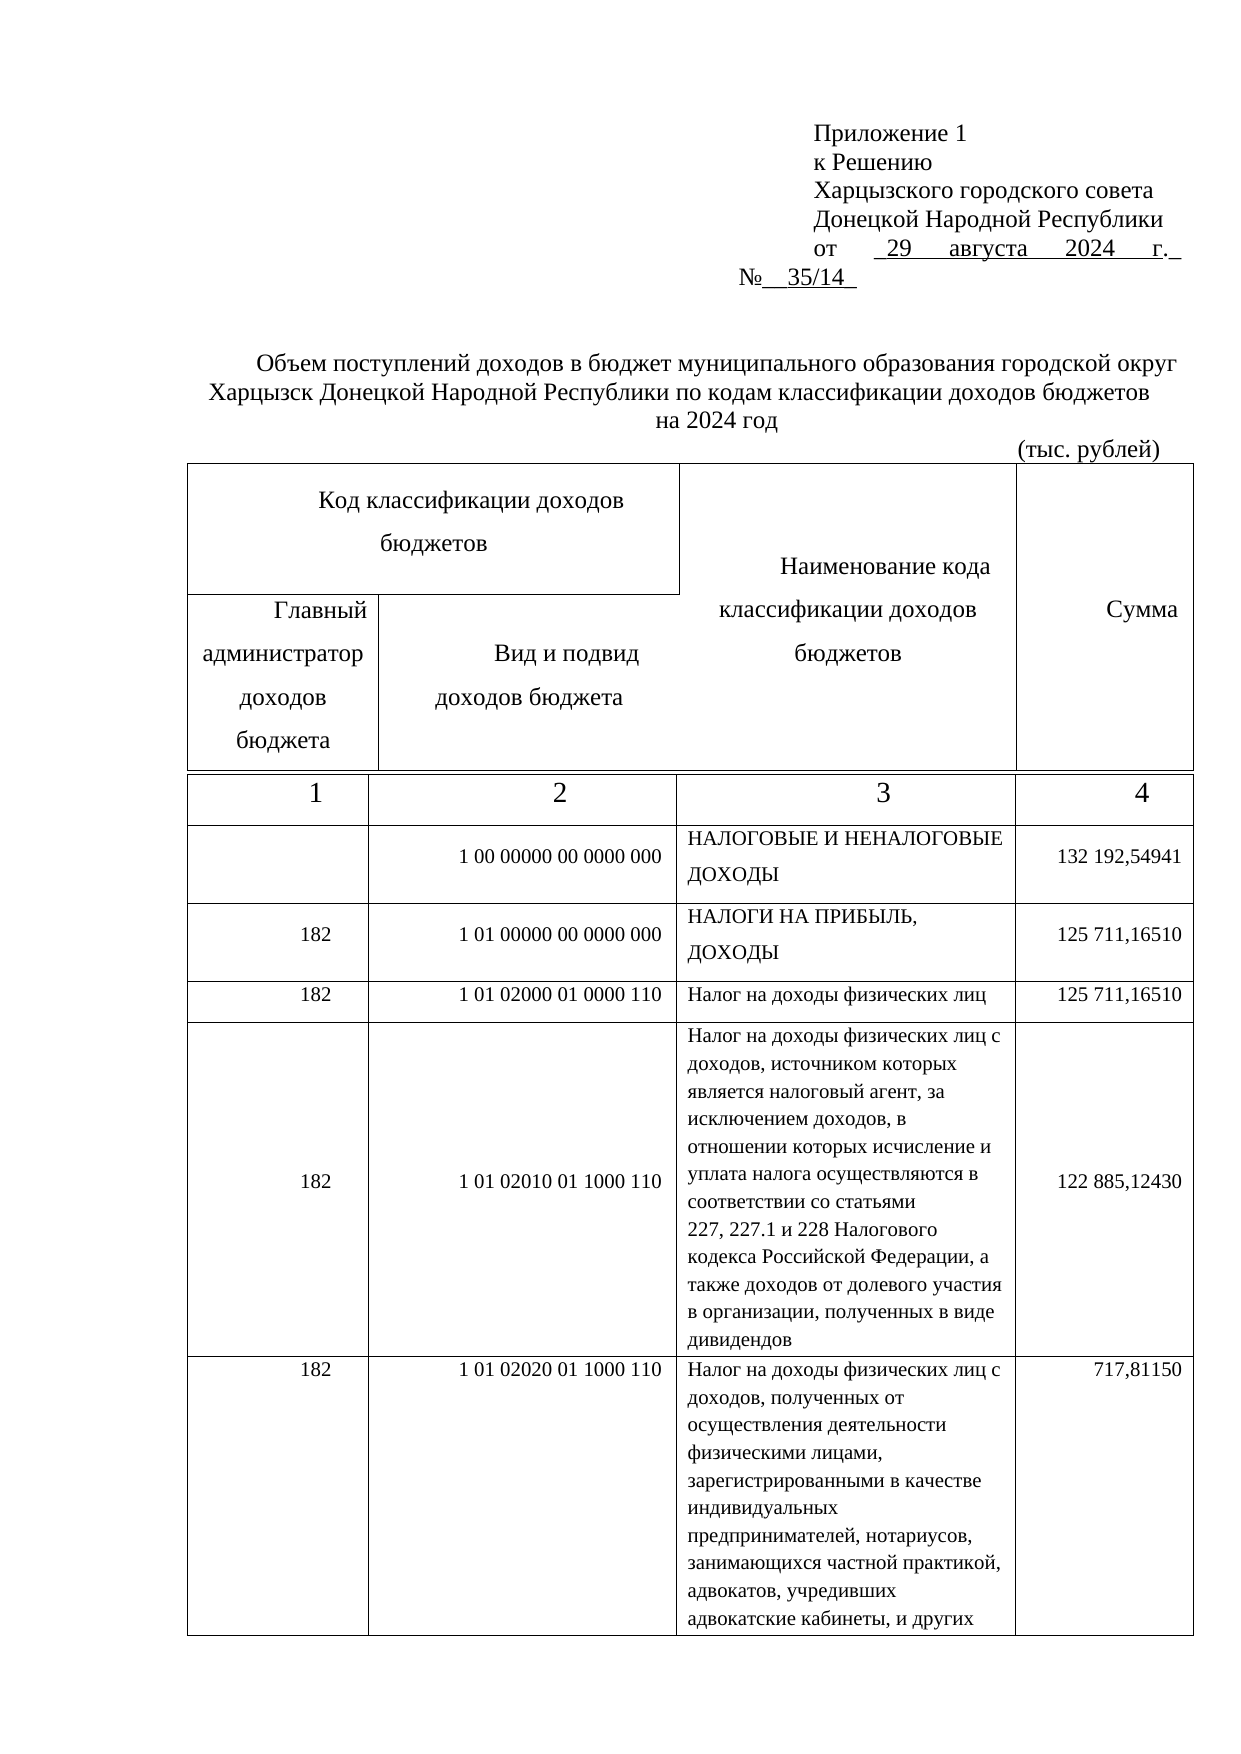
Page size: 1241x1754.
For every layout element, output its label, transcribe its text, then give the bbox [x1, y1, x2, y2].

table_cell 1 01 02000 01 0000 110 [369, 982, 676, 1022]
table_header Наименование кода классификации доходов бюджетов [680, 464, 1016, 770]
table_cell Главный администратор доходов бюджета [188, 595, 378, 770]
table_cell 125 711,16510 [1016, 982, 1193, 1022]
table_cell НАЛОГИ НА ПРИБЫЛЬ, ДОХОДЫ [677, 904, 1015, 981]
table_cell Налог на доходы физических лиц [677, 982, 1015, 1022]
table_header 1 [188, 775, 368, 825]
table_cell [188, 826, 368, 903]
table_cell 182 [188, 1023, 368, 1356]
text Донецкой Народной Республики [738, 204, 1181, 233]
text от _29 августа 2024 г._ №__35/14_ [738, 233, 1181, 291]
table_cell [677, 1357, 1015, 1634]
text (тыс. рублей) [177, 434, 1181, 463]
table_header 4 [1016, 775, 1193, 825]
table_header 3 [677, 775, 1015, 825]
table_cell Вид и подвид доходов бюджета [379, 595, 680, 770]
table_header Код классификации доходов бюджетов [188, 464, 679, 594]
table_cell 122 885,12430 [1016, 1023, 1193, 1356]
table_cell 1 00 00000 00 0000 000 [369, 826, 676, 903]
table_cell 1 01 02020 01 1000 110 [369, 1357, 676, 1634]
table_header 2 [369, 775, 676, 825]
text Объем поступлений доходов в бюджет муниципального образования городской округ Харцызск Донецкой Народной Республики по кодам классификации доходов бюджетов [177, 348, 1181, 406]
text к Решению [738, 147, 1181, 176]
table_cell 125 711,16510 [1016, 904, 1193, 981]
table_cell 1 01 02010 01 1000 110 [369, 1023, 676, 1356]
table_cell 1 01 00000 00 0000 000 [369, 904, 676, 981]
table_cell 182 [188, 1357, 368, 1634]
table_header Сумма [1017, 464, 1193, 770]
table_cell 182 [188, 904, 368, 981]
table_cell НАЛОГОВЫЕ И НЕНАЛОГОВЫЕ ДОХОДЫ [677, 826, 1015, 903]
table_cell Налог на доходы физических лиц с доходов, источником которых является налоговый агент, за исключением доходов, в отношении которых исчисление и уплата налога осуществляются в соответствии со статьями 227, 227.1 и 228 Налогового кодекса Российской Федерации, а также доходов от долевого участия в организации, полученных в виде дивидендов [677, 1023, 1015, 1356]
table_cell 132 192,54941 [1016, 826, 1193, 903]
table_cell 717,81150 [1016, 1357, 1193, 1634]
text на 2024 год [177, 406, 1181, 434]
table_cell 182 [188, 982, 368, 1022]
text Харцызского городского совета [738, 176, 1181, 204]
text Приложение 1 [738, 118, 1181, 147]
